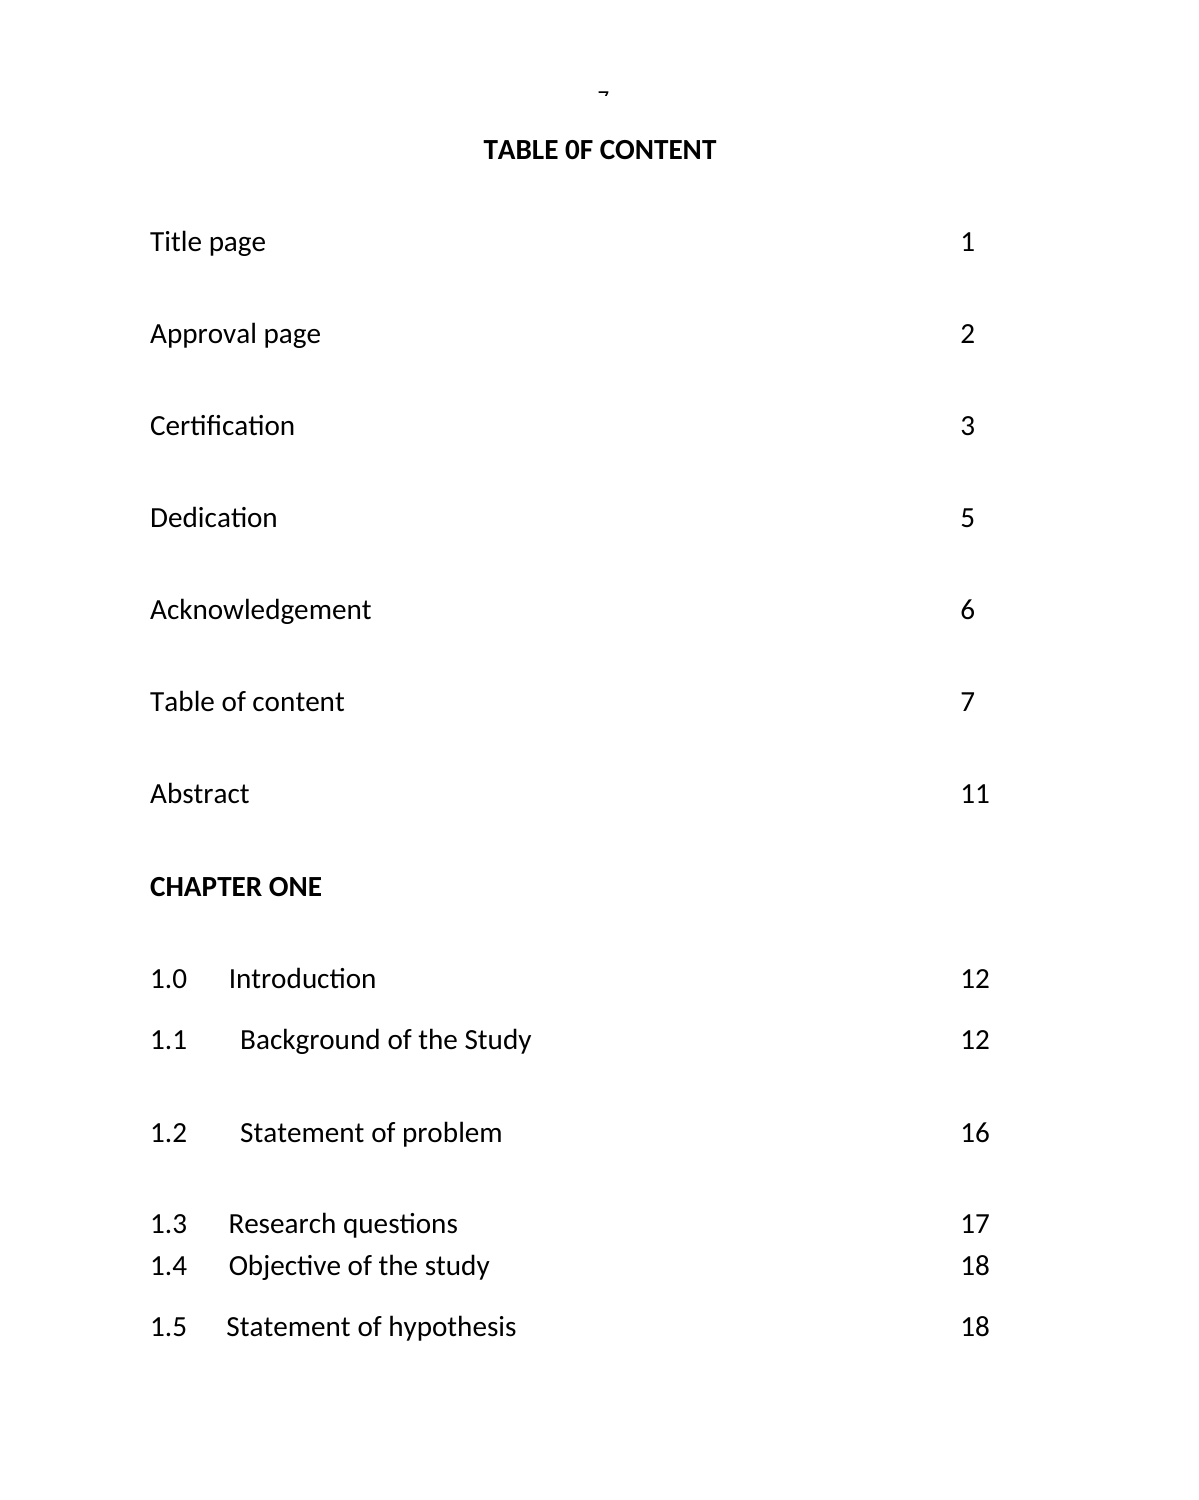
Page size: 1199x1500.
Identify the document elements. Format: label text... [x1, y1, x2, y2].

subtitle TABLE 0F CONTENT [482, 131, 717, 167]
